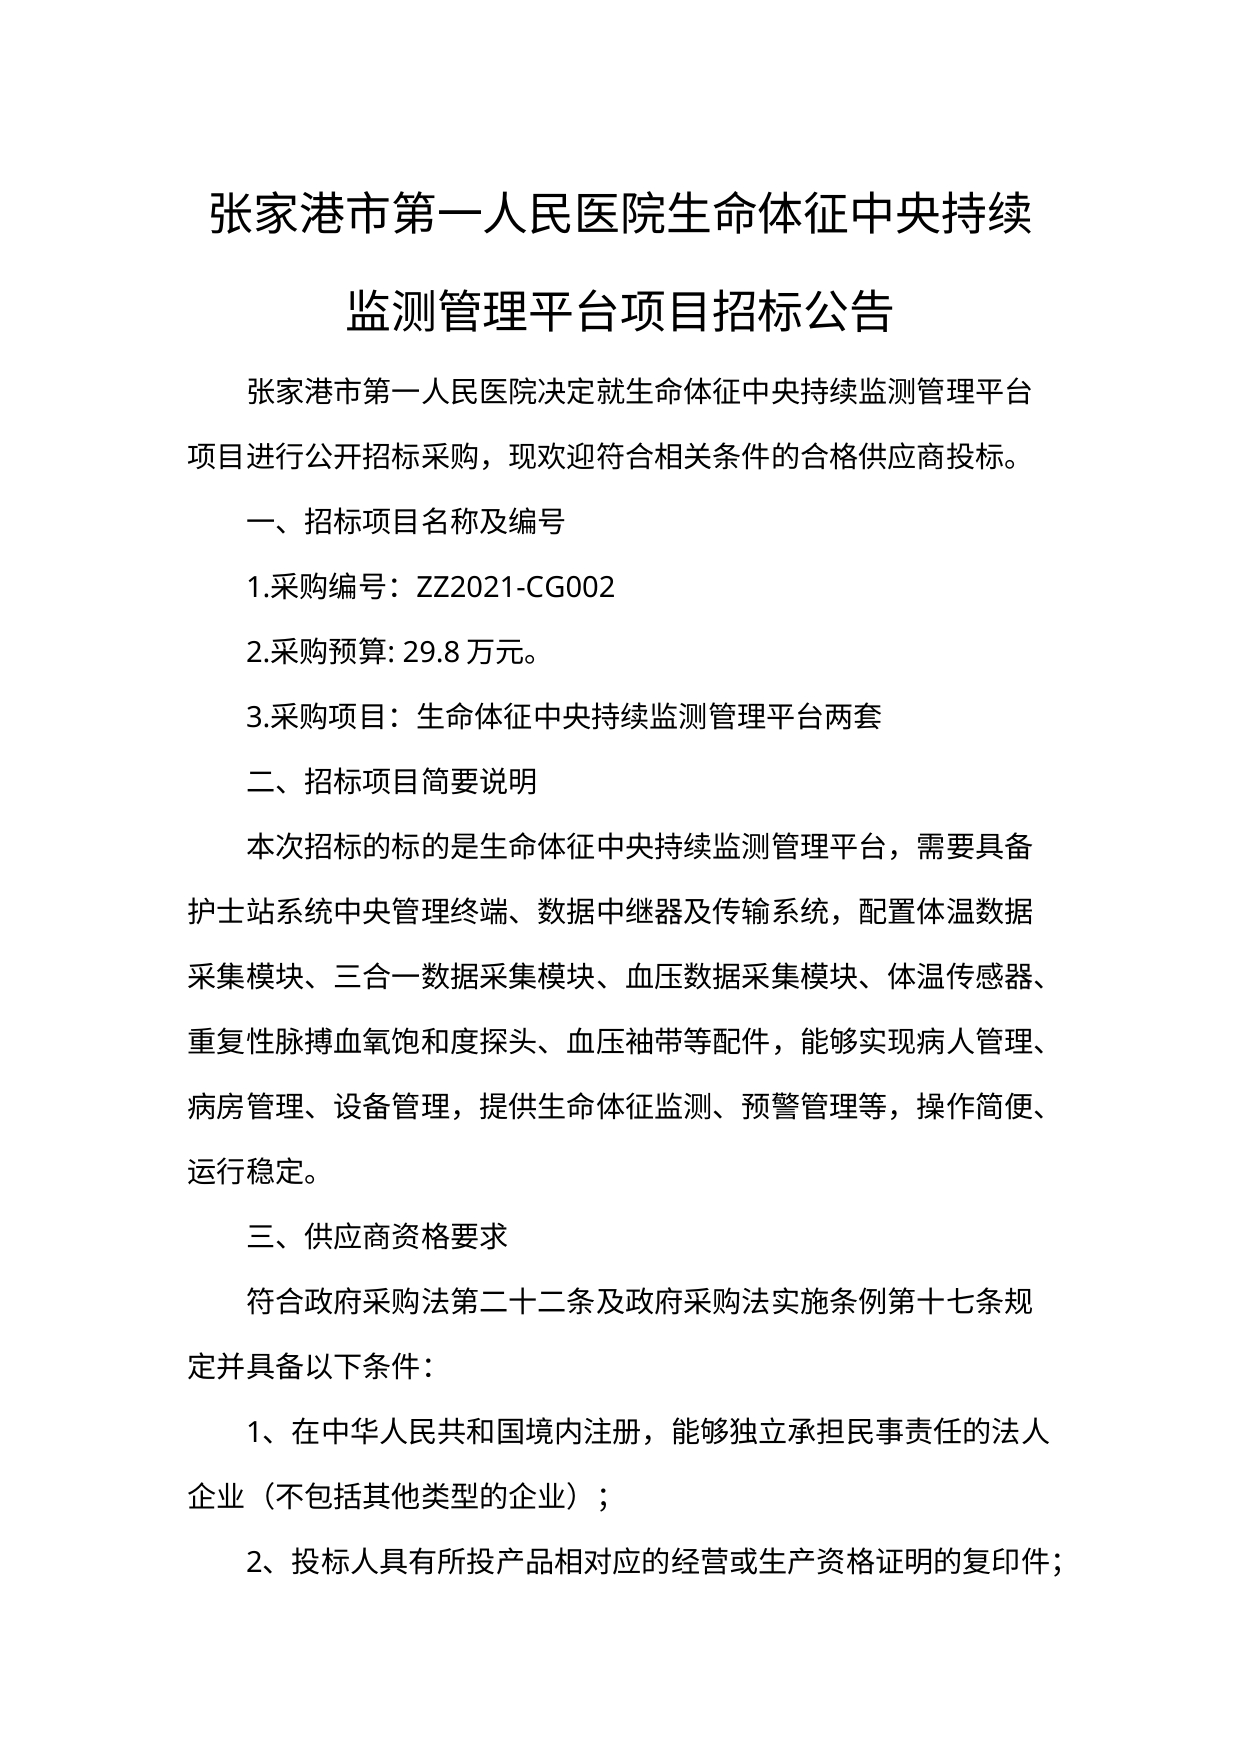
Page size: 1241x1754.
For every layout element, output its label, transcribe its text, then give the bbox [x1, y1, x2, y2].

text 2.采购预算: 29.8万元。 [187, 617, 1053, 682]
text 张家港市第一人民医院生命体征中央持续监测管理平台项目招标公告 [187, 162, 1053, 357]
text 二、招标项目简要说明 [187, 747, 1053, 812]
text 张家港市第一人民医院决定就生命体征中央持续监测管理平台项目进行公开招标采购，现欢迎符合相关条件的合格供应商投标。 [187, 357, 1053, 487]
text 1、在中华人民共和国境内注册，能够独立承担民事责任的法人企业（不包括其他类型的企业）； [187, 1397, 1053, 1527]
text 1.采购编号：ZZ2021-CG002 [187, 552, 1053, 617]
text 一、招标项目名称及编号 [187, 487, 1053, 552]
text 符合政府采购法第二十二条及政府采购法实施条例第十七条规定并具备以下条件： [187, 1267, 1053, 1397]
text 三、供应商资格要求 [187, 1202, 1053, 1267]
text 本次招标的标的是生命体征中央持续监测管理平台，需要具备护士站系统中央管理终端、数据中继器及传输系统，配置体温数据采集模块、三合一数据采集模块、血压数据采集模块、体温传感器、重复性脉搏血氧饱和度探头、血压袖带等配件，能够实现病人管理、病房管理、设备管理，提供生命体征监测、预警管理等，操作简便、运行稳定。 [187, 812, 1053, 1202]
text 2、投标人具有所投产品相对应的经营或生产资格证明的复印件； [187, 1527, 1053, 1592]
text 3.采购项目：生命体征中央持续监测管理平台两套 [187, 682, 1053, 747]
